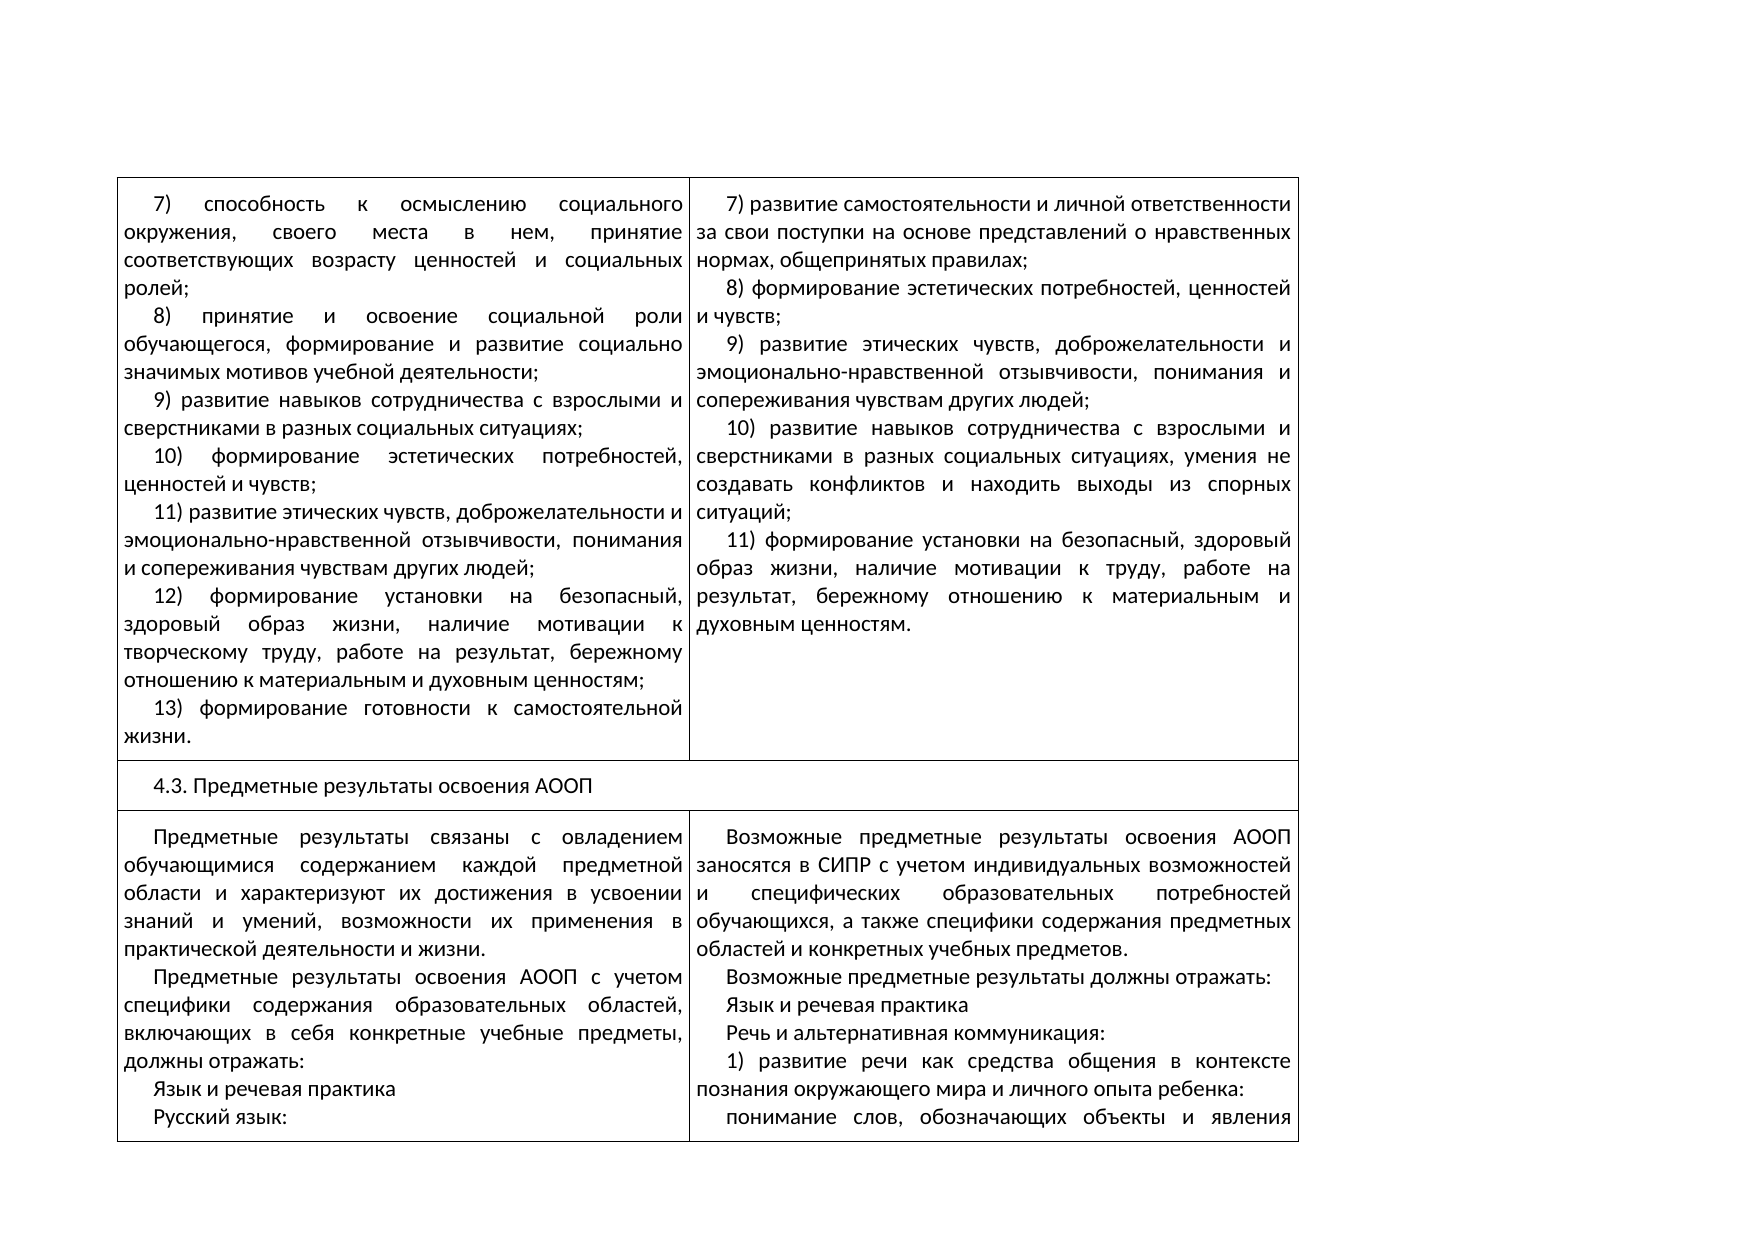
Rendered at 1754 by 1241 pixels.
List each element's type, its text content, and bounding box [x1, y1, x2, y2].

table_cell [690, 178, 1298, 760]
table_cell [118, 178, 689, 760]
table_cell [690, 811, 1298, 1141]
table_cell 4.3. Предметные результаты освоения АООП [118, 761, 1298, 810]
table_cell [118, 811, 689, 1141]
